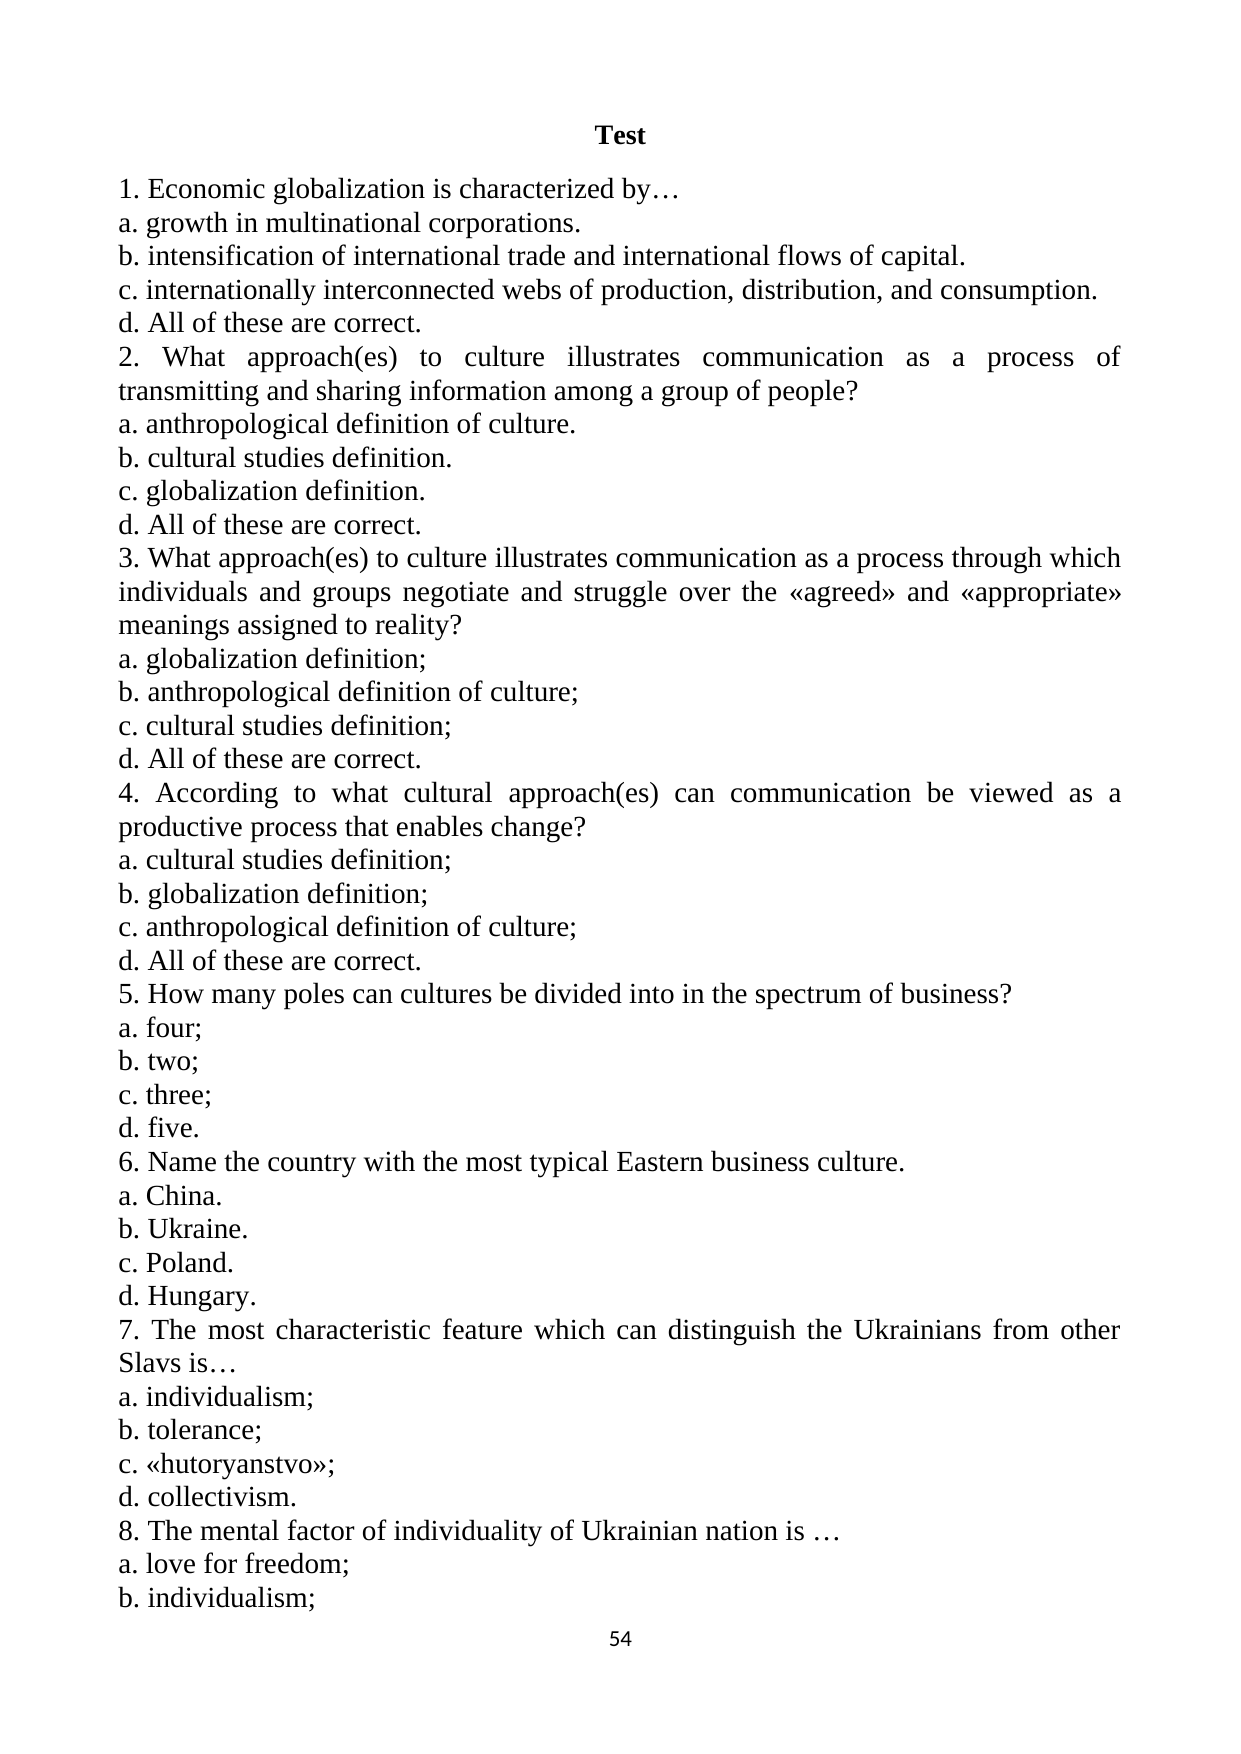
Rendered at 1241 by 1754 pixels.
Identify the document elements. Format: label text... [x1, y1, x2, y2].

text a. anthropological definition of culture. [118, 406, 1122, 440]
text d. All of these are correct. [118, 507, 1122, 540]
text a. growth in multinational corporations. [118, 205, 1122, 238]
text d. five. [118, 1111, 1122, 1144]
text c. three; [118, 1077, 1122, 1111]
text a. China. [118, 1178, 1122, 1211]
text a. love for freedom; [118, 1547, 1122, 1580]
text a. cultural studies definition; [118, 842, 1122, 876]
text c. globalization definition. [118, 473, 1122, 507]
text 8. The mental factor of individuality of Ukrainian nation is … [118, 1513, 1122, 1547]
text 3. What approach(es) to culture illustrates communication as a process through which individuals and groups negotiate and struggle over the «agreed» and «appropriate» meanings assigned to reality? [118, 540, 1122, 641]
text b. individualism; [118, 1580, 1122, 1614]
text c. cultural studies definition; [118, 708, 1122, 742]
text c. «hutoryanstvo»; [118, 1446, 1122, 1479]
text a. four; [118, 1010, 1122, 1043]
text b. Ukraine. [118, 1211, 1122, 1245]
text c. Poland. [118, 1245, 1122, 1278]
text b. intensification of international trade and international flows of capital. [118, 238, 1122, 272]
text b. two; [118, 1043, 1122, 1077]
text 7. The most characteristic feature which can distinguish the Ukrainians from other Slavs is… [118, 1312, 1122, 1379]
text d. collectivism. [118, 1479, 1122, 1513]
text d. Hungary. [118, 1278, 1122, 1312]
text 6. Name the country with the most typical Eastern business culture. [118, 1144, 1122, 1178]
text d. All of these are correct. [118, 306, 1122, 339]
text b. globalization definition; [118, 876, 1122, 909]
text c. internationally interconnected webs of production, distribution, and consumption. [118, 272, 1122, 306]
text a. globalization definition; [118, 641, 1122, 674]
text Test [118, 118, 1122, 151]
text b. anthropological definition of culture; [118, 674, 1122, 708]
text c. anthropological definition of culture; [118, 909, 1122, 943]
text 4. According to what cultural approach(es) can communication be viewed as a productive process that enables change? [118, 775, 1122, 842]
text 2. What approach(es) to culture illustrates communication as a process of transmitting and sharing information among a group of people? [118, 339, 1122, 406]
text d. All of these are correct. [118, 943, 1122, 976]
text a. individualism; [118, 1379, 1122, 1412]
text b. tolerance; [118, 1412, 1122, 1446]
text 5. How many poles can cultures be divided into in the spectrum of business? [118, 976, 1122, 1010]
text 1. Economic globalization is characterized by… [118, 171, 1122, 205]
text d. All of these are correct. [118, 742, 1122, 775]
text b. cultural studies definition. [118, 440, 1122, 473]
